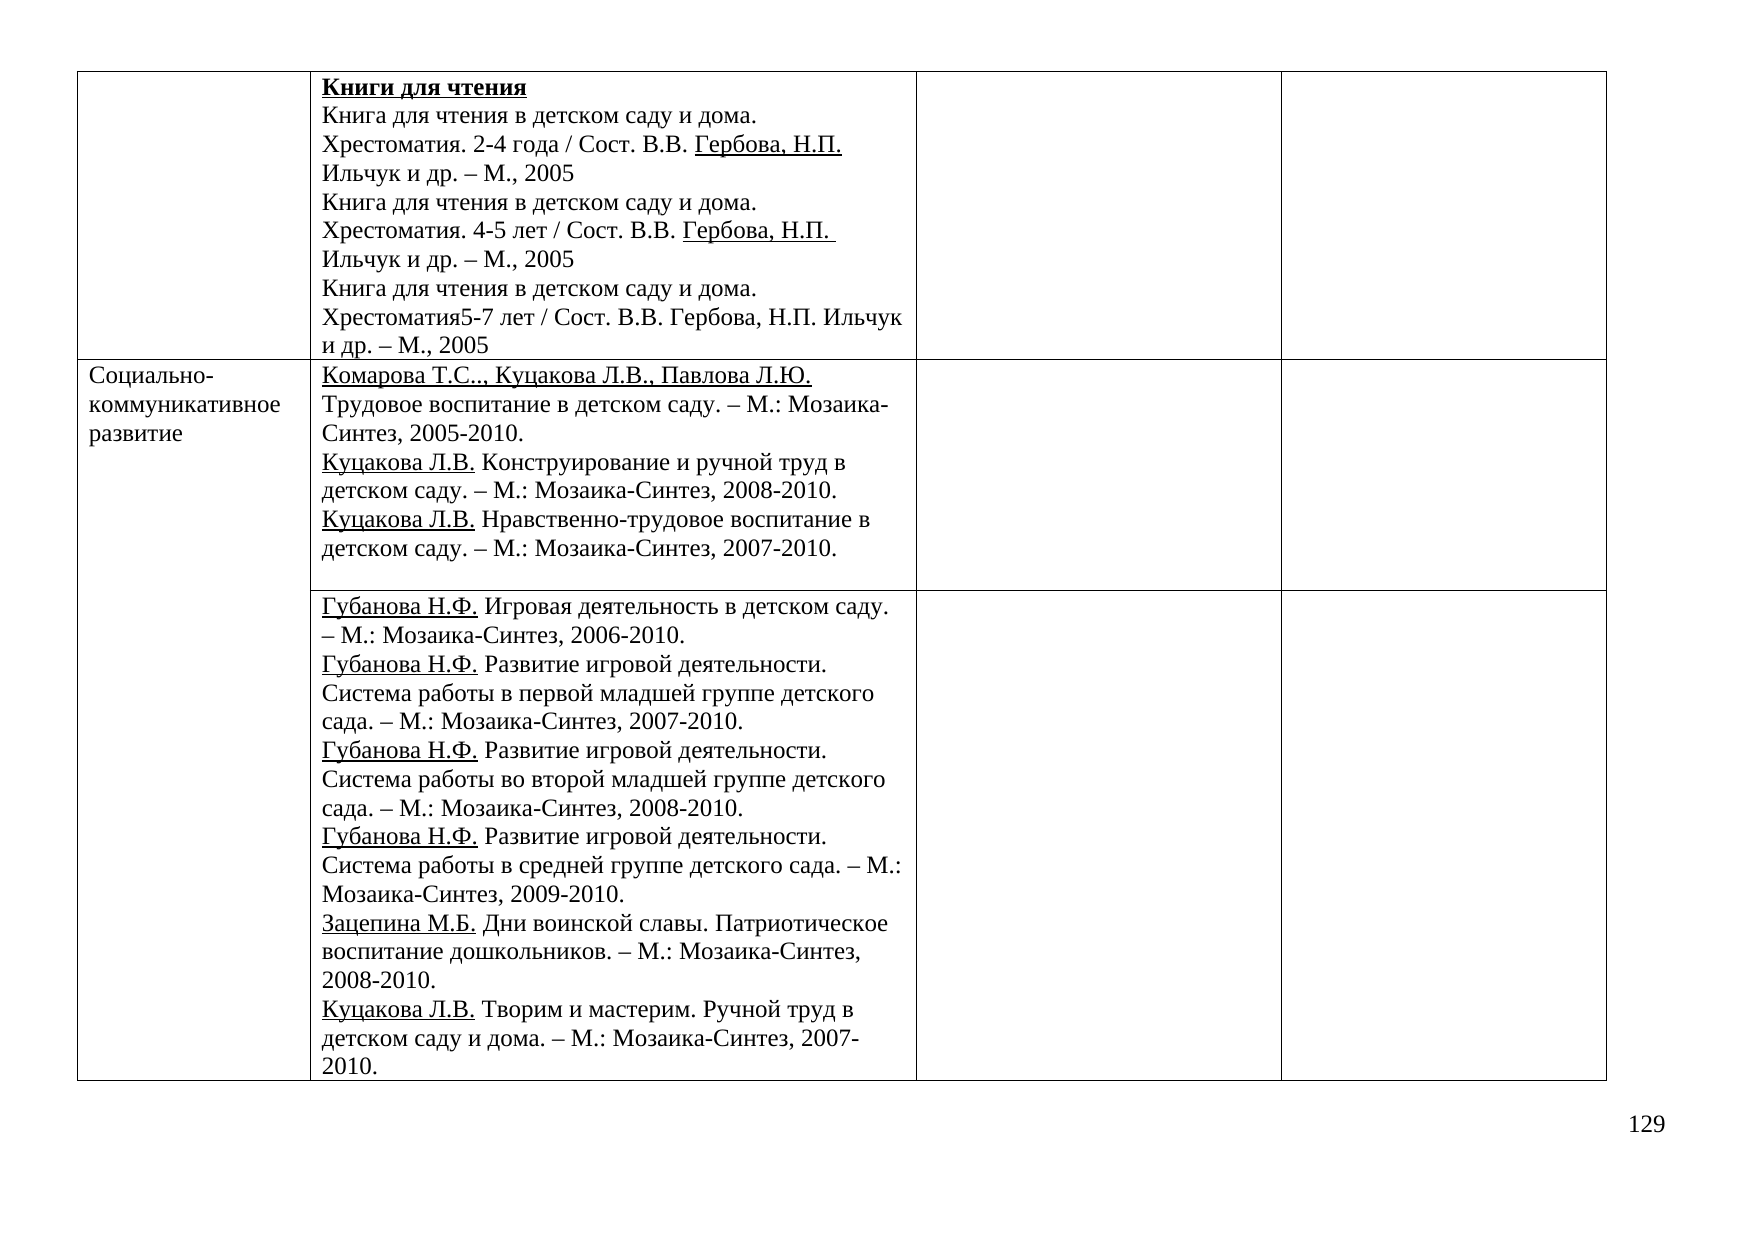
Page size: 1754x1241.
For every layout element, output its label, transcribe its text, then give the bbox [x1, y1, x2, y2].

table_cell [311, 72, 916, 359]
table_cell [1282, 72, 1606, 359]
table_cell [917, 360, 1281, 590]
table_cell [917, 72, 1281, 359]
table_cell Социально-коммуникативное развитие [78, 360, 310, 1080]
table_cell [1282, 360, 1606, 590]
table_cell [1282, 591, 1606, 1080]
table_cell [311, 591, 916, 1080]
table_cell Комарова Т.С.., Куцакова Л.В., Павлова Л.Ю. Трудовое воспитание в детском саду. – М.: Мозаика-Синтез, 2005-2010. Куцакова Л.В. Конструирование и ручной труд в детском саду. – М.: Мозаика-Синтез, 2008-2010. Куцакова Л.В. Нравственно-трудовое воспитание в детском саду. – М.: Мозаика-Синтез, 2007-2010. [311, 360, 916, 590]
table_cell [78, 72, 310, 359]
table_cell [917, 591, 1281, 1080]
